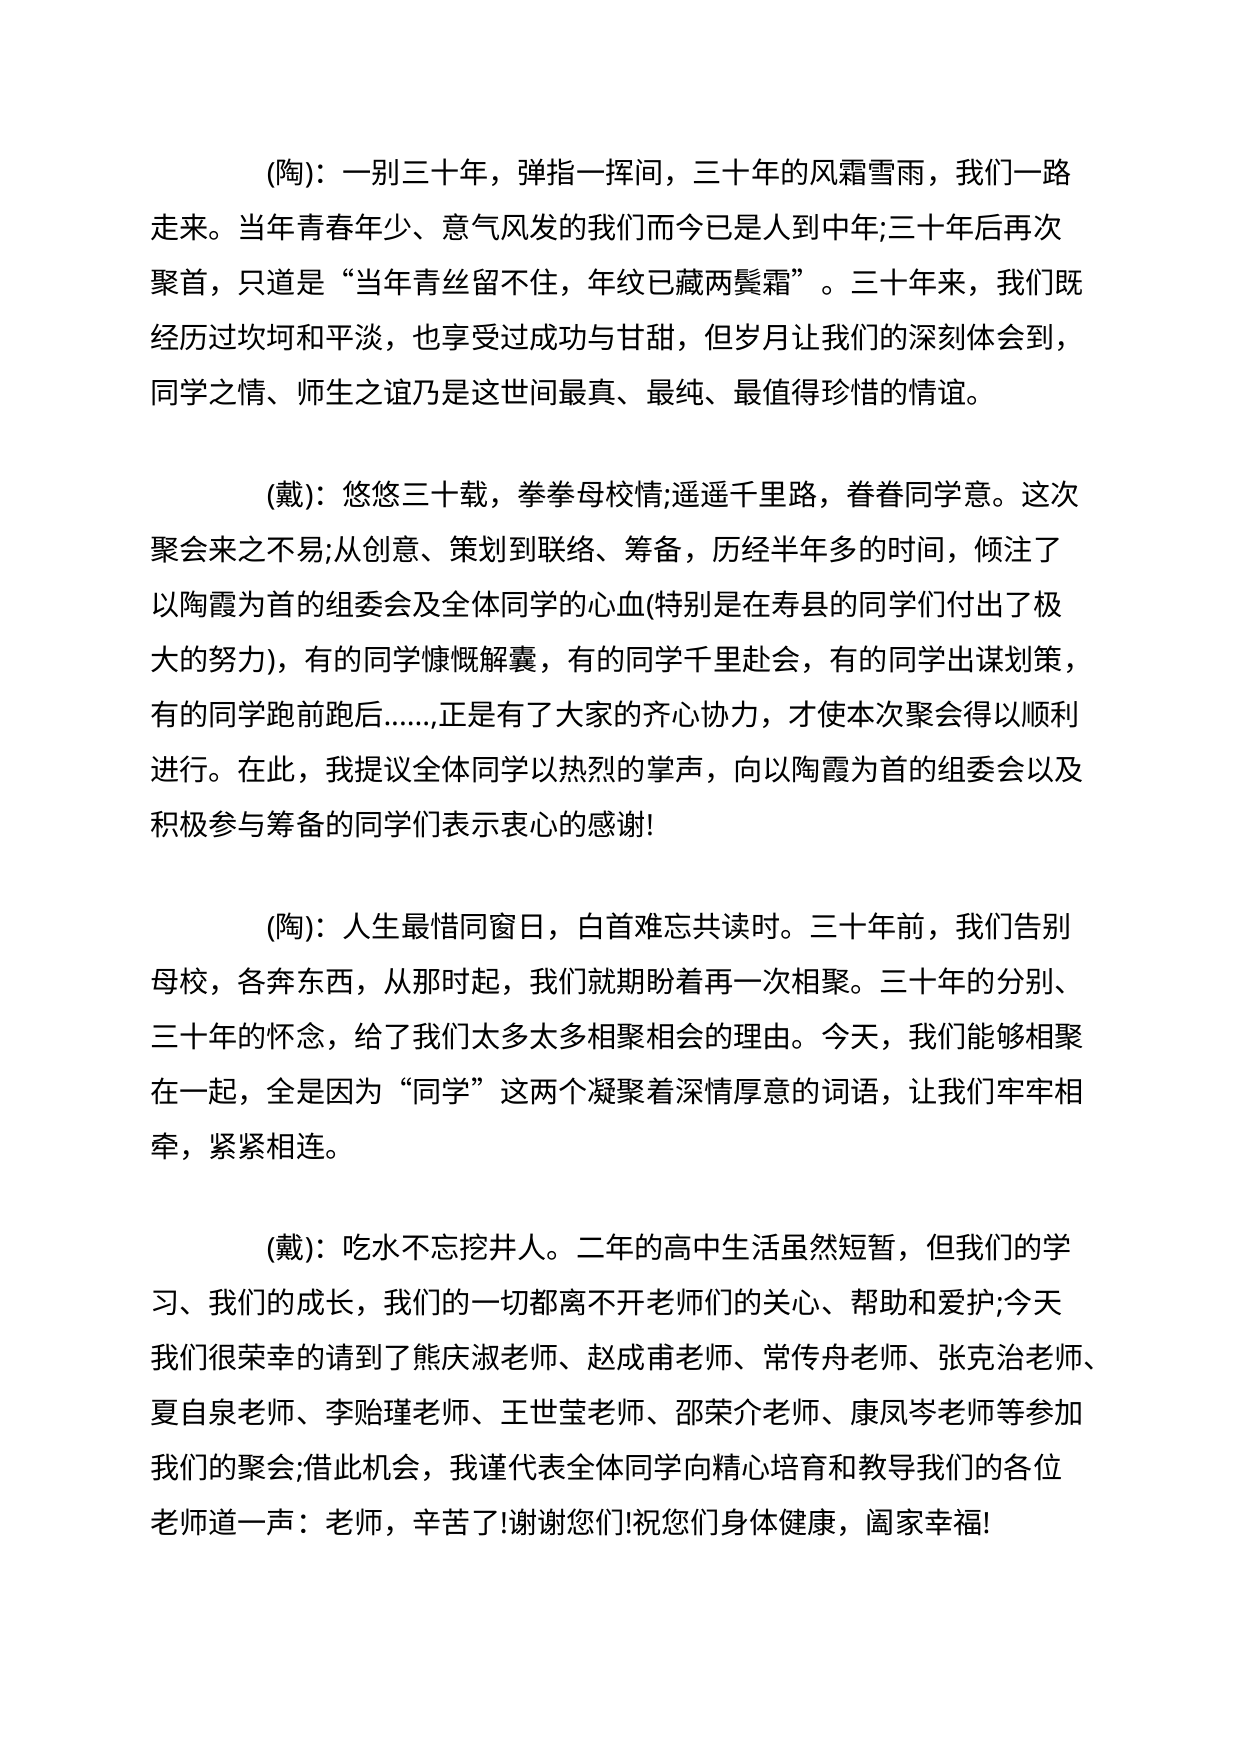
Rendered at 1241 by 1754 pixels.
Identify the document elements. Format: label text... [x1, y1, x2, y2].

text (陶)：一别三十年，弹指一挥间，三十年的风霜雪雨，我们一路走来。当年青春年少、意气风发的我们而今已是人到中年;三十年后再次聚首，只道是“当年青丝留不住，年纹已藏两鬓霜”。三十年来，我们既经历过坎坷和平淡，也享受过成功与甘甜，但岁月让我们的深刻体会到，同学之情、师生之谊乃是这世间最真、最纯、最值得珍惜的情谊。 [150, 150, 1090, 412]
text (陶)：人生最惜同窗日，白首难忘共读时。三十年前，我们告别母校，各奔东西，从那时起，我们就期盼着再一次相聚。三十年的分别、三十年的怀念，给了我们太多太多相聚相会的理由。今天，我们能够相聚在一起，全是因为“同学”这两个凝聚着深情厚意的词语，让我们牢牢相牵，紧紧相连。 [150, 903, 1090, 1165]
text (戴)：吃水不忘挖井人。二年的高中生活虽然短暂，但我们的学习、我们的成长，我们的一切都离不开老师们的关心、帮助和爱护;今天我们很荣幸的请到了熊庆淑老师、赵成甫老师、常传舟老师、张克治老师、夏自泉老师、李贻瑾老师、王世莹老师、邵荣介老师、康凤岑老师等参加我们的聚会;借此机会，我谨代表全体同学向精心培育和教导我们的各位老师道一声：老师，辛苦了!谢谢您们!祝您们身体健康，阖家幸福! [150, 1225, 1090, 1542]
text (戴)：悠悠三十载，拳拳母校情;遥遥千里路，眷眷同学意。这次聚会来之不易;从创意、策划到联络、筹备，历经半年多的时间，倾注了以陶霞为首的组委会及全体同学的心血(特别是在寿县的同学们付出了极大的努力)，有的同学慷慨解囊，有的同学千里赴会，有的同学出谋划策，有的同学跑前跑后......,正是有了大家的齐心协力，才使本次聚会得以顺利进行。在此，我提议全体同学以热烈的掌声，向以陶霞为首的组委会以及积极参与筹备的同学们表示衷心的感谢! [150, 472, 1090, 844]
